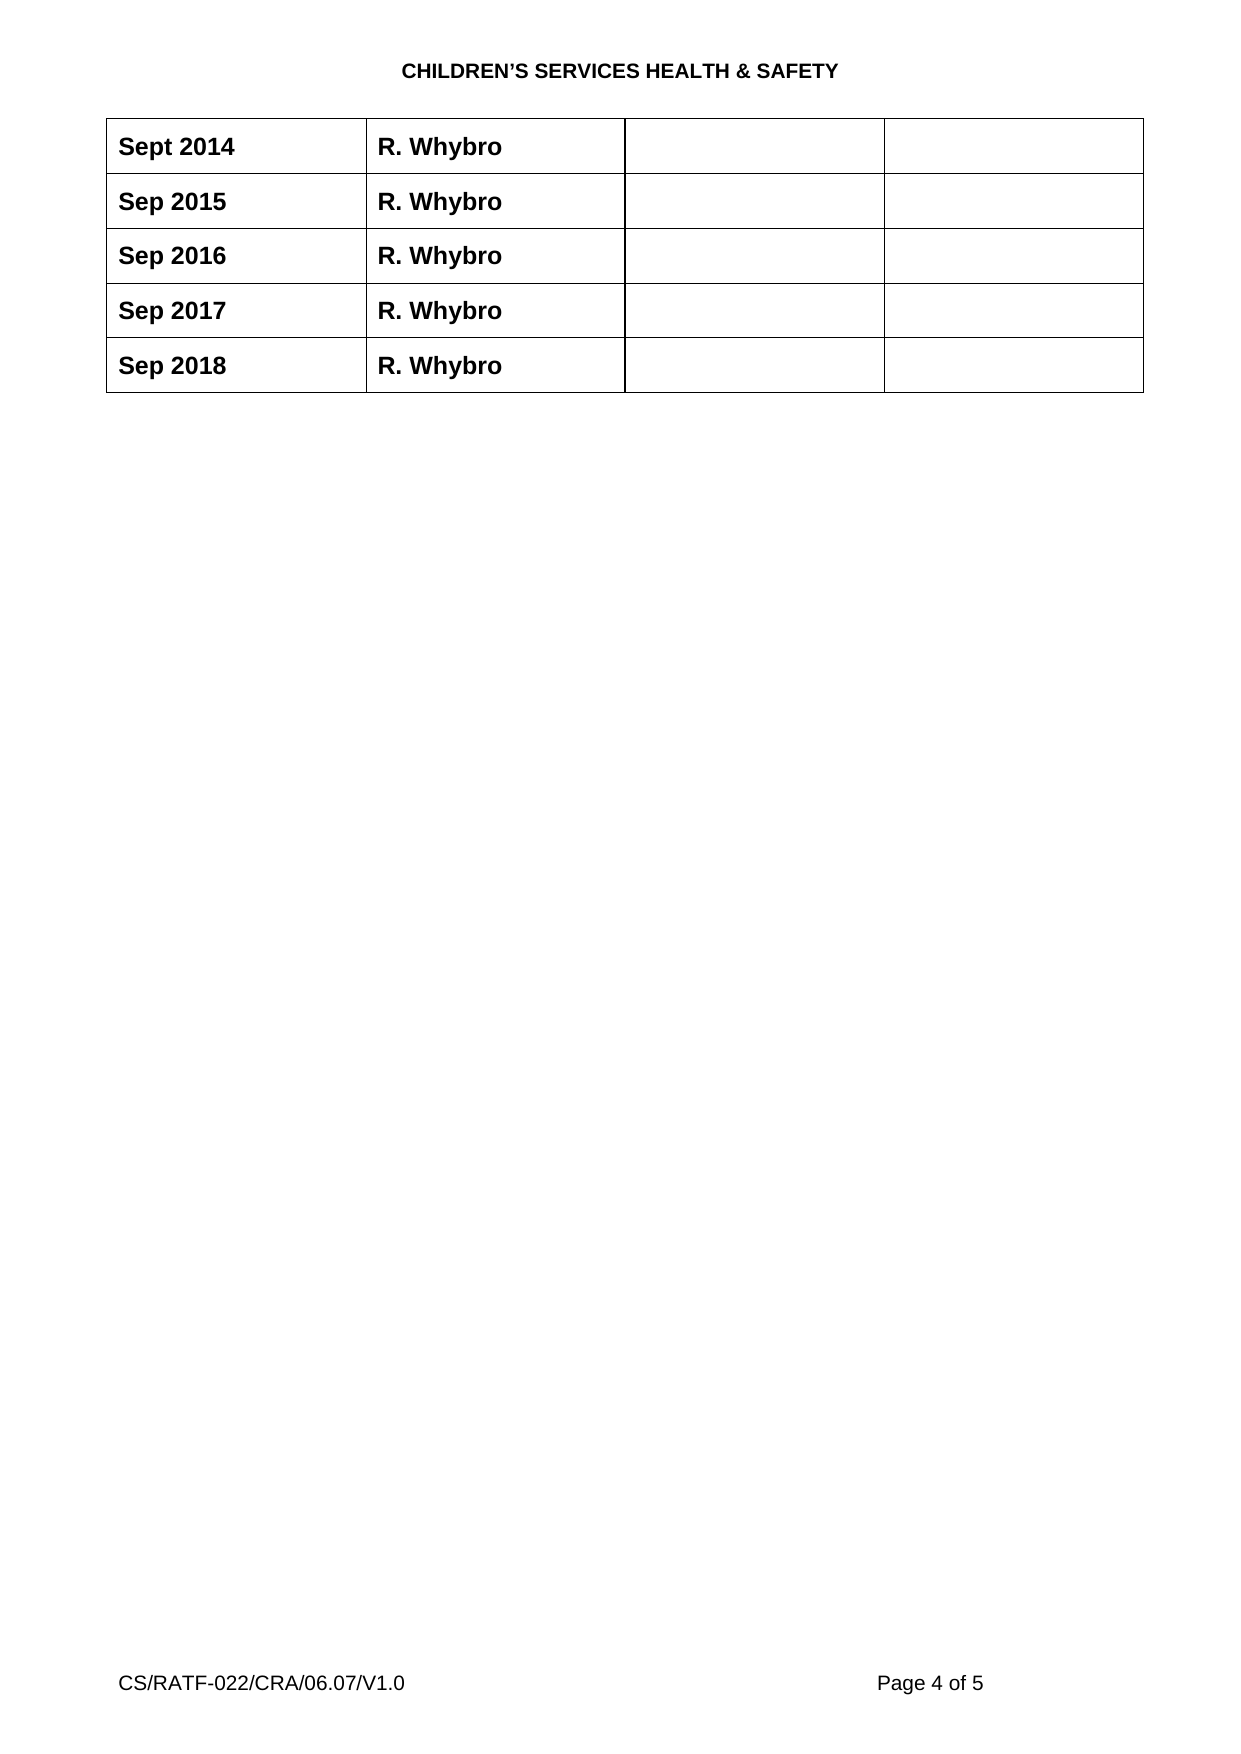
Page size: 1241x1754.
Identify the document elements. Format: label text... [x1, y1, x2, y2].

table_cell [626, 119, 884, 173]
table_cell Sep 2016 [107, 229, 366, 282]
table_cell [626, 284, 884, 337]
table_cell Sep 2017 [107, 284, 366, 337]
table_cell R. Whybro [367, 284, 624, 337]
table_cell [885, 338, 1143, 392]
table_cell R. Whybro [367, 174, 624, 228]
table_cell [626, 174, 884, 228]
table_cell [626, 338, 884, 392]
table_cell [626, 229, 884, 282]
table_cell Sept 2014 [107, 119, 366, 173]
table_cell Sep 2015 [107, 174, 366, 228]
table_cell R. Whybro [367, 229, 624, 282]
table_cell [885, 229, 1143, 282]
table_cell [885, 284, 1143, 337]
table_cell [885, 174, 1143, 228]
table_cell [885, 119, 1143, 173]
table_cell Sep 2018 [107, 338, 366, 392]
table_cell R. Whybro [367, 338, 624, 392]
table_cell R. Whybro [367, 119, 624, 173]
